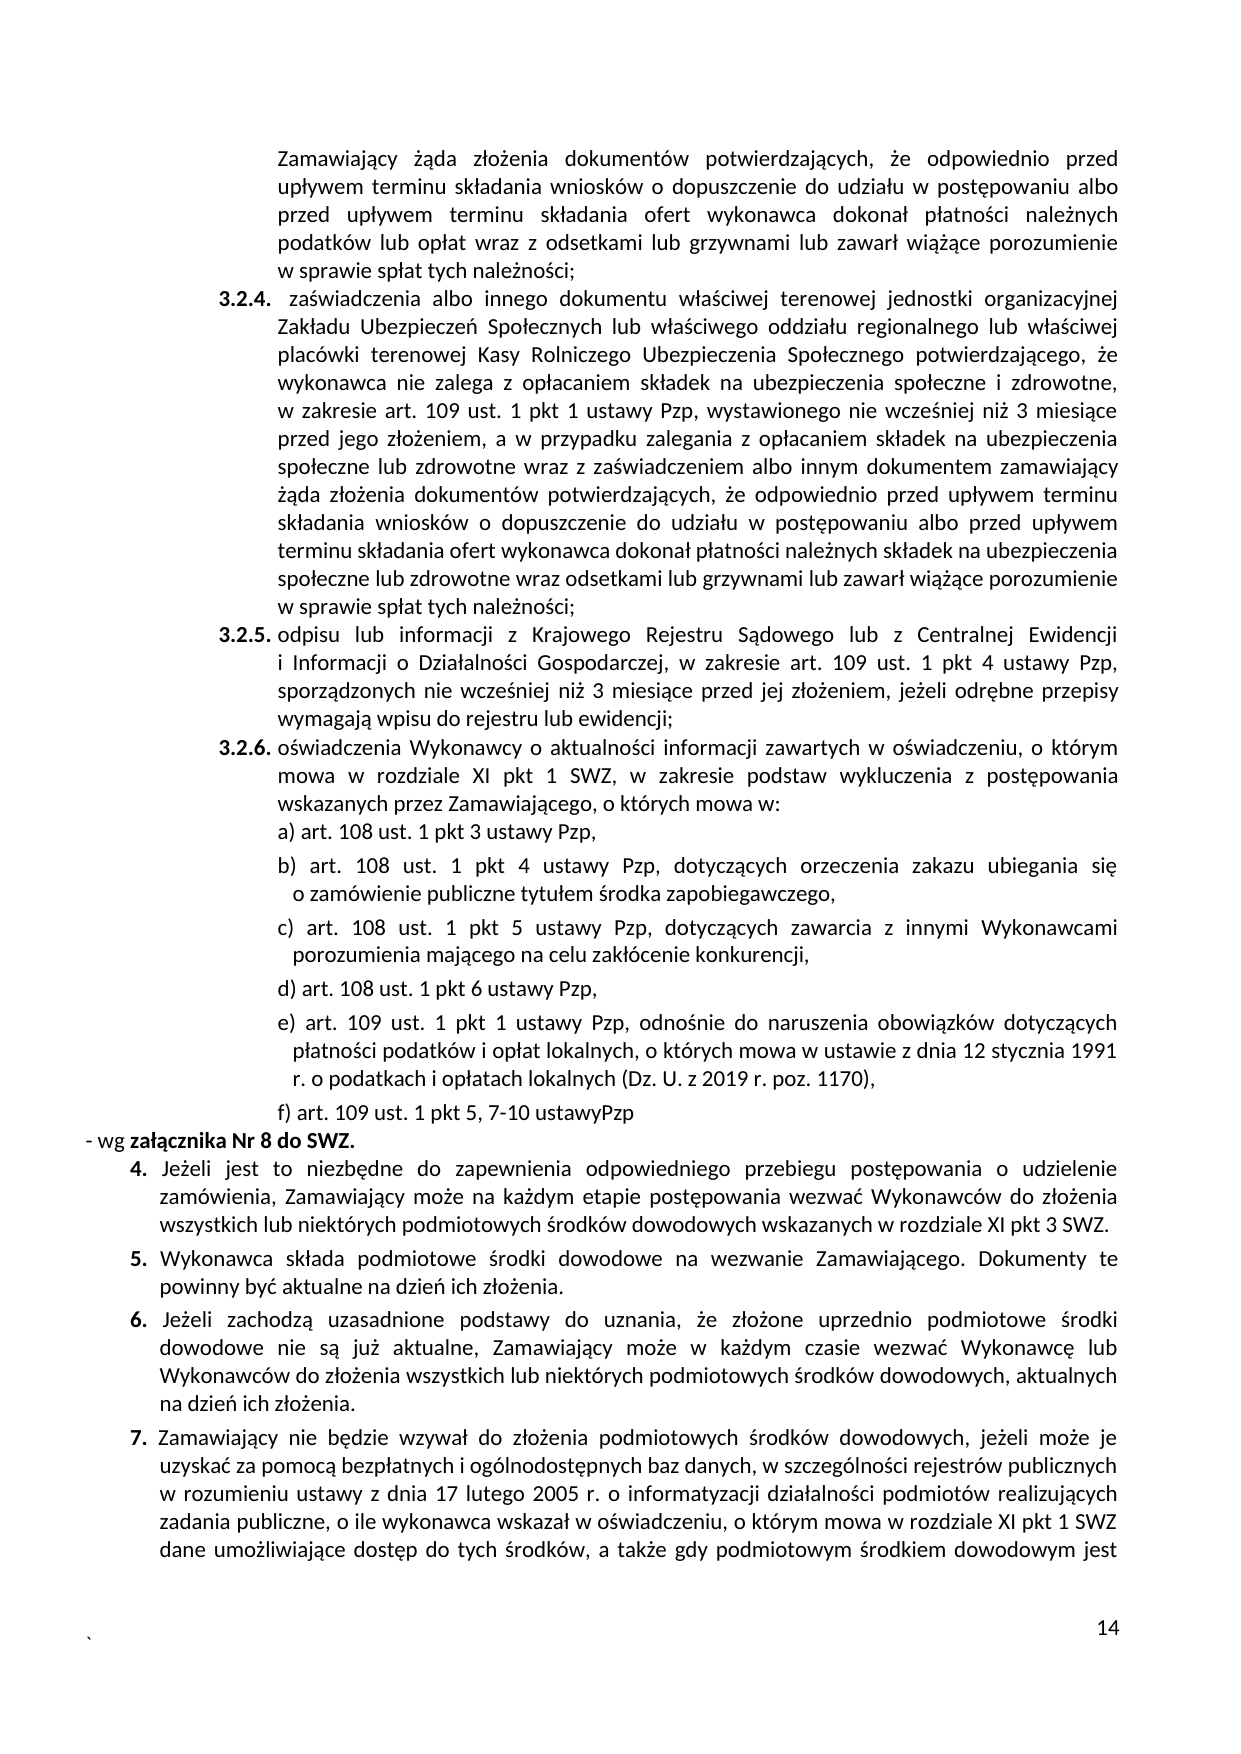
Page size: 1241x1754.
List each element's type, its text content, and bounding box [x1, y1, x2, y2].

text 6. Jeżeli zachodzą uzasadnione podstawy do uznania, że złożone uprzednio podmiotowe środki dowodowe nie są już aktualne, Zamawiający może w każdym czasie wezwać Wykonawcę lub Wykonawców do złożenia wszystkich lub niektórych podmiotowych środków dowodowych, aktualnych na dzień ich złożenia. [130, 1305, 1119, 1417]
text 5. Wykonawca składa podmiotowe środki dowodowe na wezwanie Zamawiającego. Dokumenty te powinny być aktualne na dzień ich złożenia. [130, 1244, 1119, 1300]
text e) art. 109 ust. 1 pkt 1 ustawy Pzp, odnośnie do naruszenia obowiązków dotyczących płatności podatków i opłat lokalnych, o których mowa w ustawie z dnia 12 stycznia 1991 r. o podatkach i opłatach lokalnych (Dz. U. z 2019 r. poz. 1170), [277, 1008, 1119, 1092]
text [130, 1423, 1119, 1563]
text d) art. 108 ust. 1 pkt 6 ustawy Pzp, [277, 974, 1119, 1002]
text 4. Jeżeli jest to niezbędne do zapewnienia odpowiedniego przebiegu postępowania o udzielenie zamówienia, Zamawiający może na każdym etapie postępowania wezwać Wykonawców do złożenia wszystkich lub niektórych podmiotowych środków dowodowych wskazanych w rozdziale XI pkt 3 SWZ. [130, 1154, 1119, 1238]
text a) art. 108 ust. 1 pkt 3 ustawy Pzp, [277, 817, 1119, 845]
text c) art. 108 ust. 1 pkt 5 ustawy Pzp, dotyczących zawarcia z innymi Wykonawcami porozumienia mającego na celu zakłócenie konkurencji, [277, 913, 1119, 969]
list zaświadczenia albo innego dokumentu właściwej terenowej jednostki organizacyjnej Zakładu Ubezpieczeń Społecznych lub właściwego oddziału regionalnego lub właściwej placówki terenowej Kasy Rolniczego Ubezpieczenia Społecznego potwierdzającego, że wykonawca nie zalega z opłacaniem składek na ubezpieczenia społeczne i zdrowotne, w zakresie art. 109 ust. 1 pkt 1 ustawy Pzp, wystawionego nie wcześniej niż 3 miesiące przed jego złożeniem, a w przypadku zalegania z opłacaniem składek na ubezpieczenia społeczne lub zdrowotne wraz z zaświadczeniem albo innym dokumentem zamawiający żąda złożenia dokumentów potwierdzających, że odpowiednio przed upływem terminu składania wniosków o dopuszczenie do udziału w postępowaniu albo przed upływem terminu składania ofert wykonawca dokonał płatności należnych składek na ubezpieczenia społeczne lub zdrowotne wraz odsetkami lub grzywnami lub zawarł wiążące porozumienie w sprawie spłat tych należności; [218, 284, 1119, 620]
list oświadczenia Wykonawcy o aktualności informacji zawartych w oświadczeniu, o którym mowa w rozdziale XI pkt 1 SWZ, w zakresie podstaw wykluczenia z postępowania wskazanych przez Zamawiającego, o których mowa w: [218, 733, 1119, 817]
text f) art. 109 ust. 1 pkt 5, 7-10 ustawyPzp [277, 1098, 1119, 1126]
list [218, 144, 1119, 284]
text - wg załącznika Nr 8 do SWZ. [85, 1126, 1119, 1154]
list odpisu lub informacji z Krajowego Rejestru Sądowego lub z Centralnej Ewidencji i Informacji o Działalności Gospodarczej, w zakresie art. 109 ust. 1 pkt 4 ustawy Pzp, sporządzonych nie wcześniej niż 3 miesiące przed jej złożeniem, jeżeli odrębne przepisy wymagają wpisu do rejestru lub ewidencji; [218, 620, 1119, 733]
text b) art. 108 ust. 1 pkt 4 ustawy Pzp, dotyczących orzeczenia zakazu ubiegania się o zamówienie publiczne tytułem środka zapobiegawczego, [277, 851, 1119, 907]
